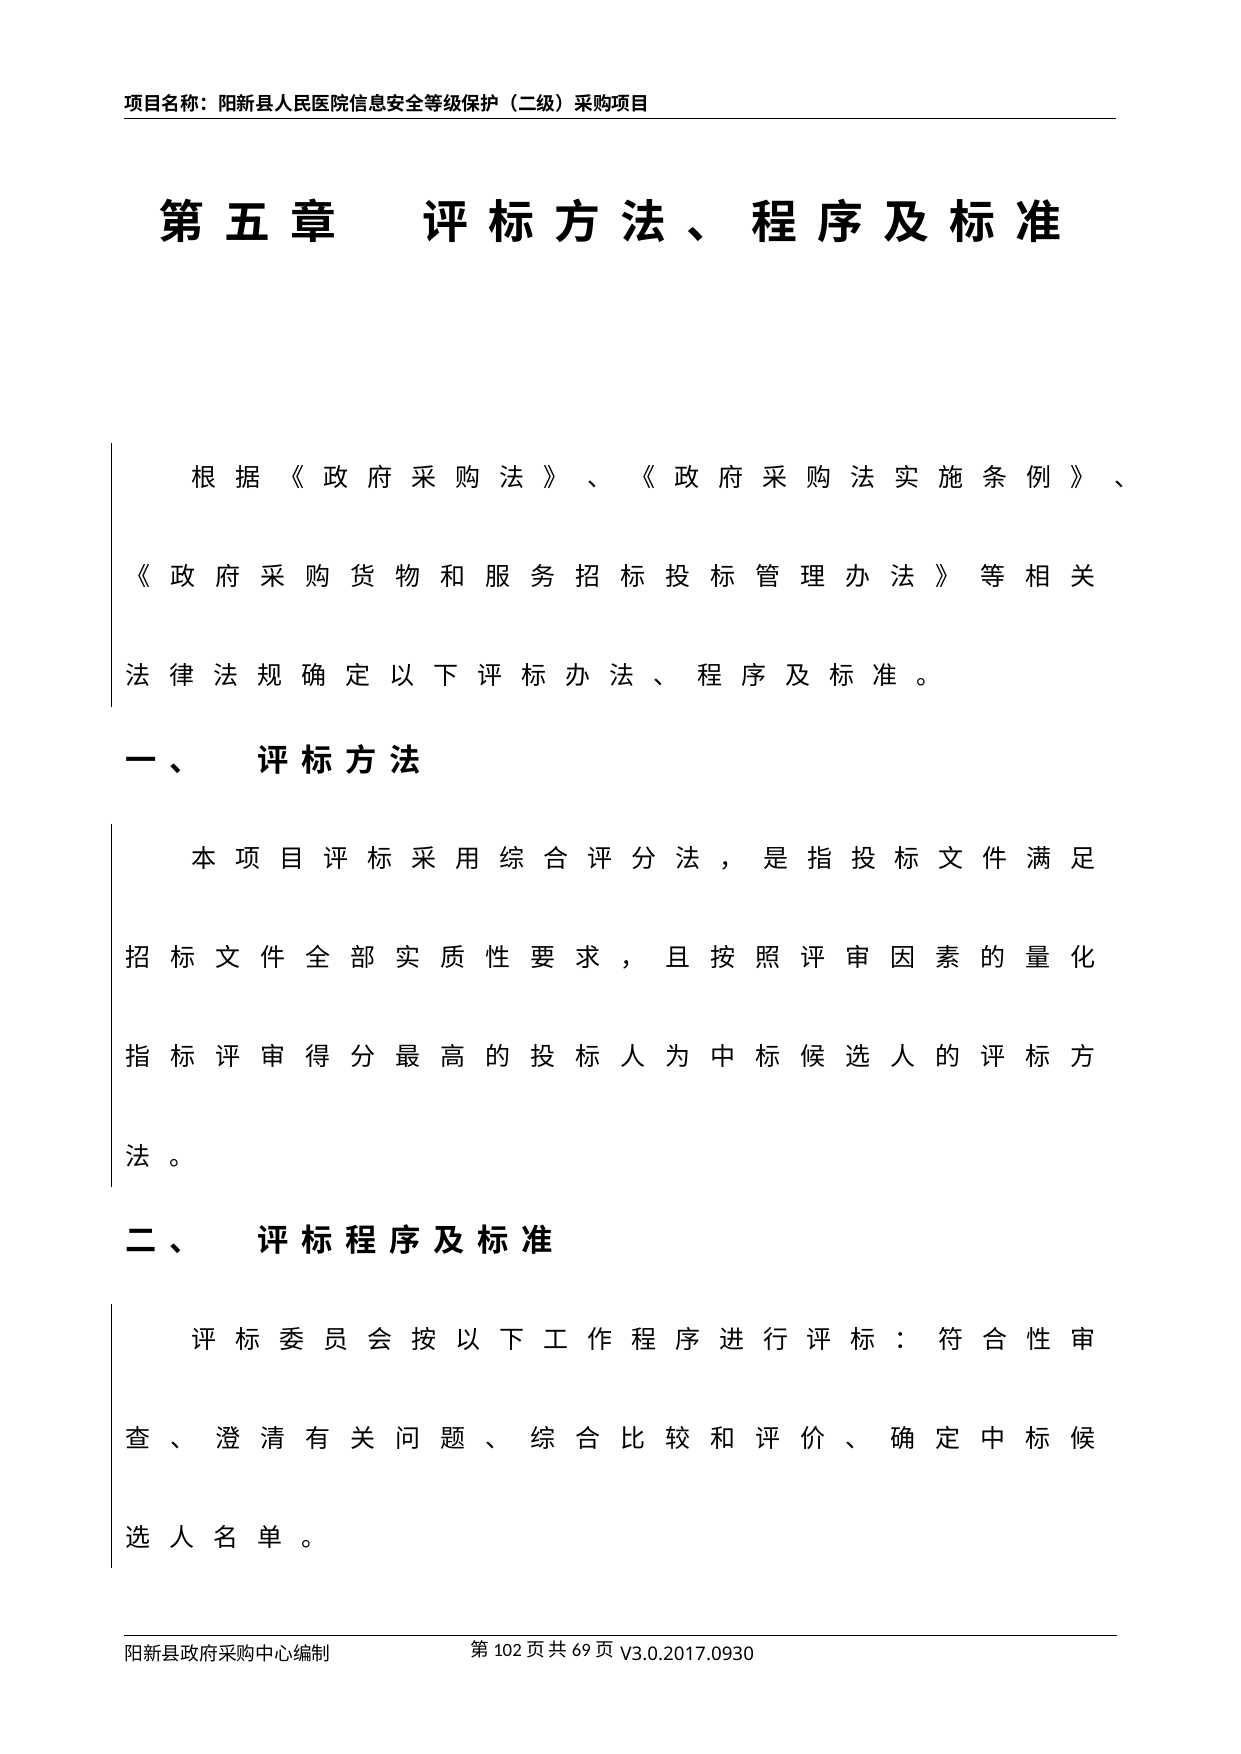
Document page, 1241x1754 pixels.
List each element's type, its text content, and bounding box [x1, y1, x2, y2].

subtitle 评标程序及标准 [126, 1205, 1114, 1271]
text 本项目评标采用综合评分法，是指投标文件满足招标文件全部实质性要求，且按照评审因素的量化指标评审得分最高的投标人为中标候选人的评标方法。 [126, 824, 1114, 1187]
text 评标委员会按以下工作程序进行评标：符合性审查、澄清有关问题、综合比较和评价、确定中标候选人名单。 [126, 1304, 1114, 1568]
subtitle 评标方法 [126, 725, 1114, 791]
text 根据《政府采购法》、《政府采购法实施条例》、《政府采购货物和服务招标投标管理办法》等相关法律法规确定以下评标办法、程序及标准。 [126, 442, 1114, 707]
subtitle 评标方法、程序及标准 [126, 169, 1114, 268]
